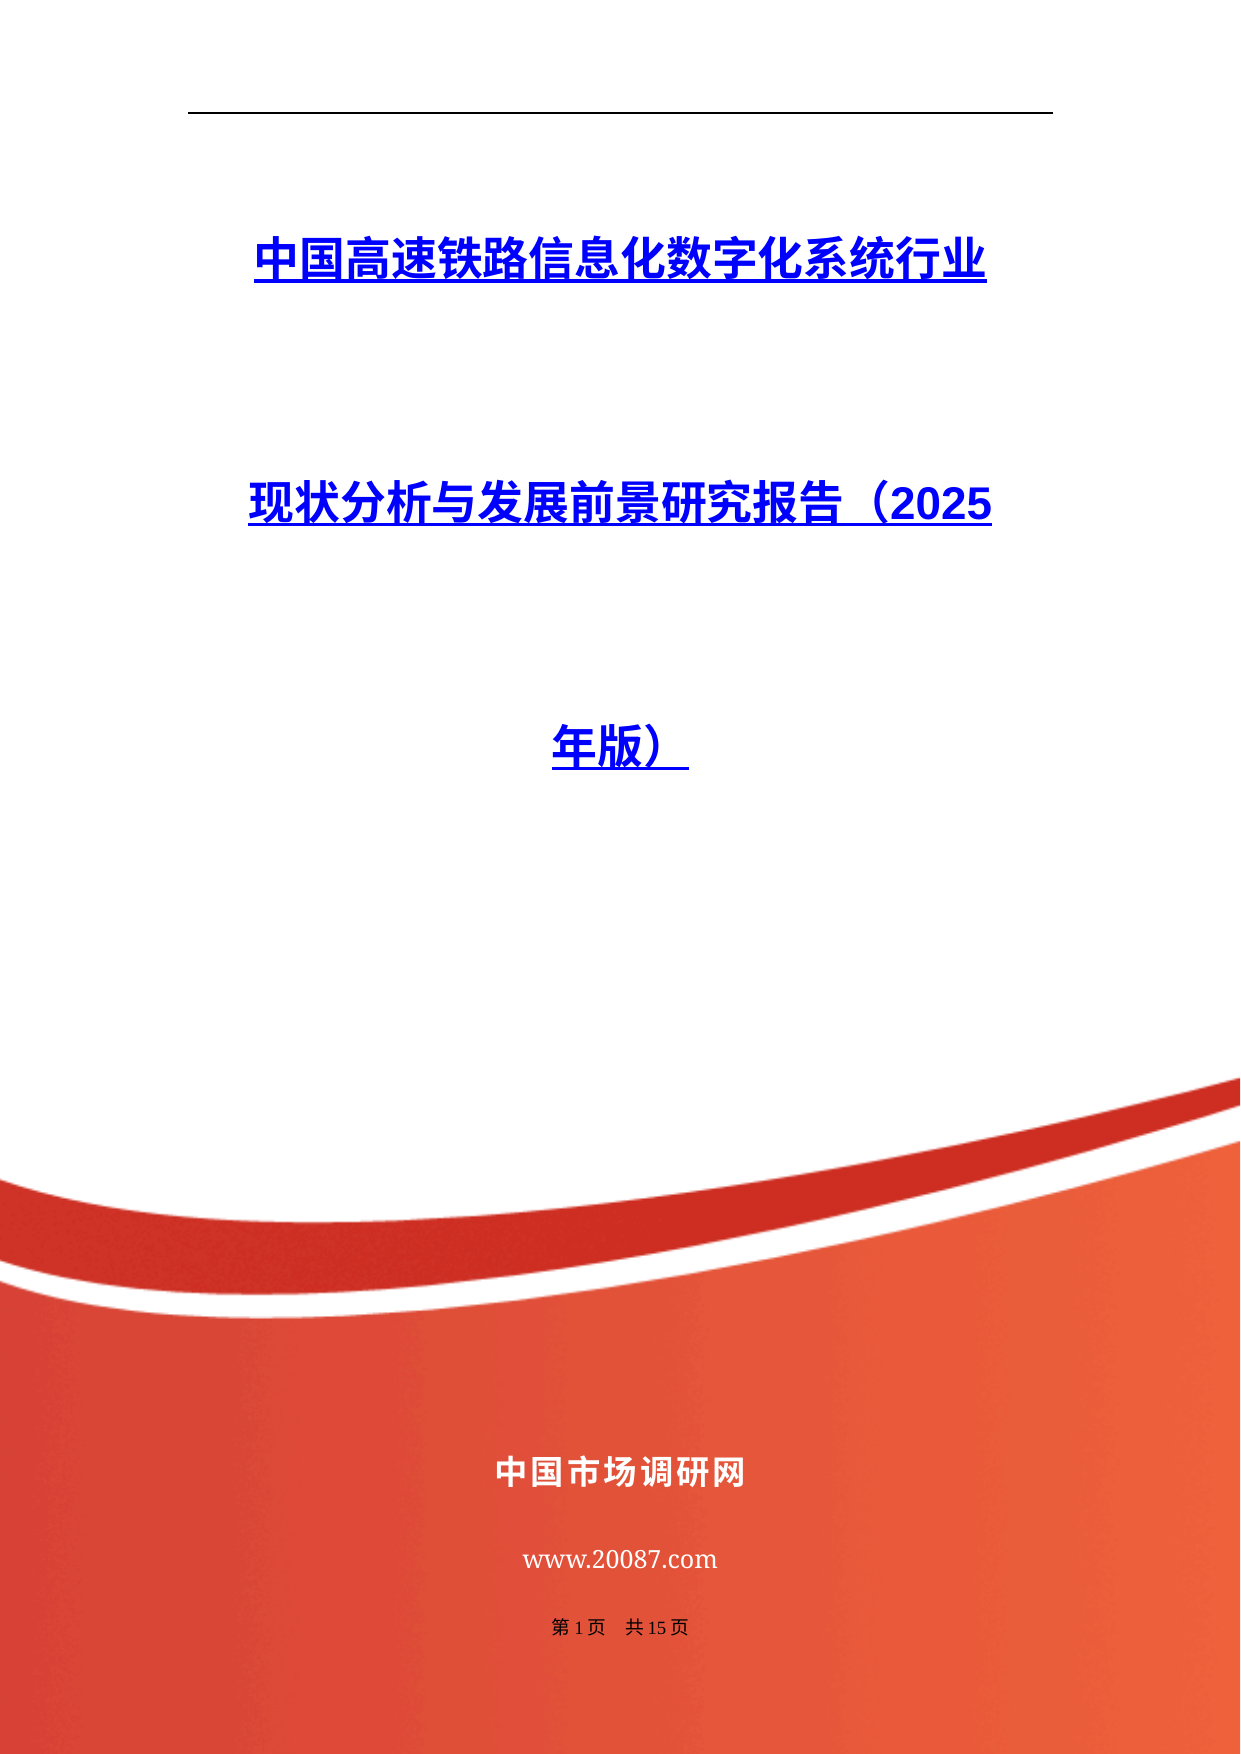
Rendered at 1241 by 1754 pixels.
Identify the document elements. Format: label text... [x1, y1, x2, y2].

table_header 中国高速铁路信息化数字化系统行业现状分析与发展前景研究报告（2025年版） [188, 207, 1053, 871]
text www.20087.com [187, 1526, 1053, 1591]
picture [0, 1006, 1241, 1754]
subtitle 中国市场调研网 [187, 1437, 1053, 1502]
